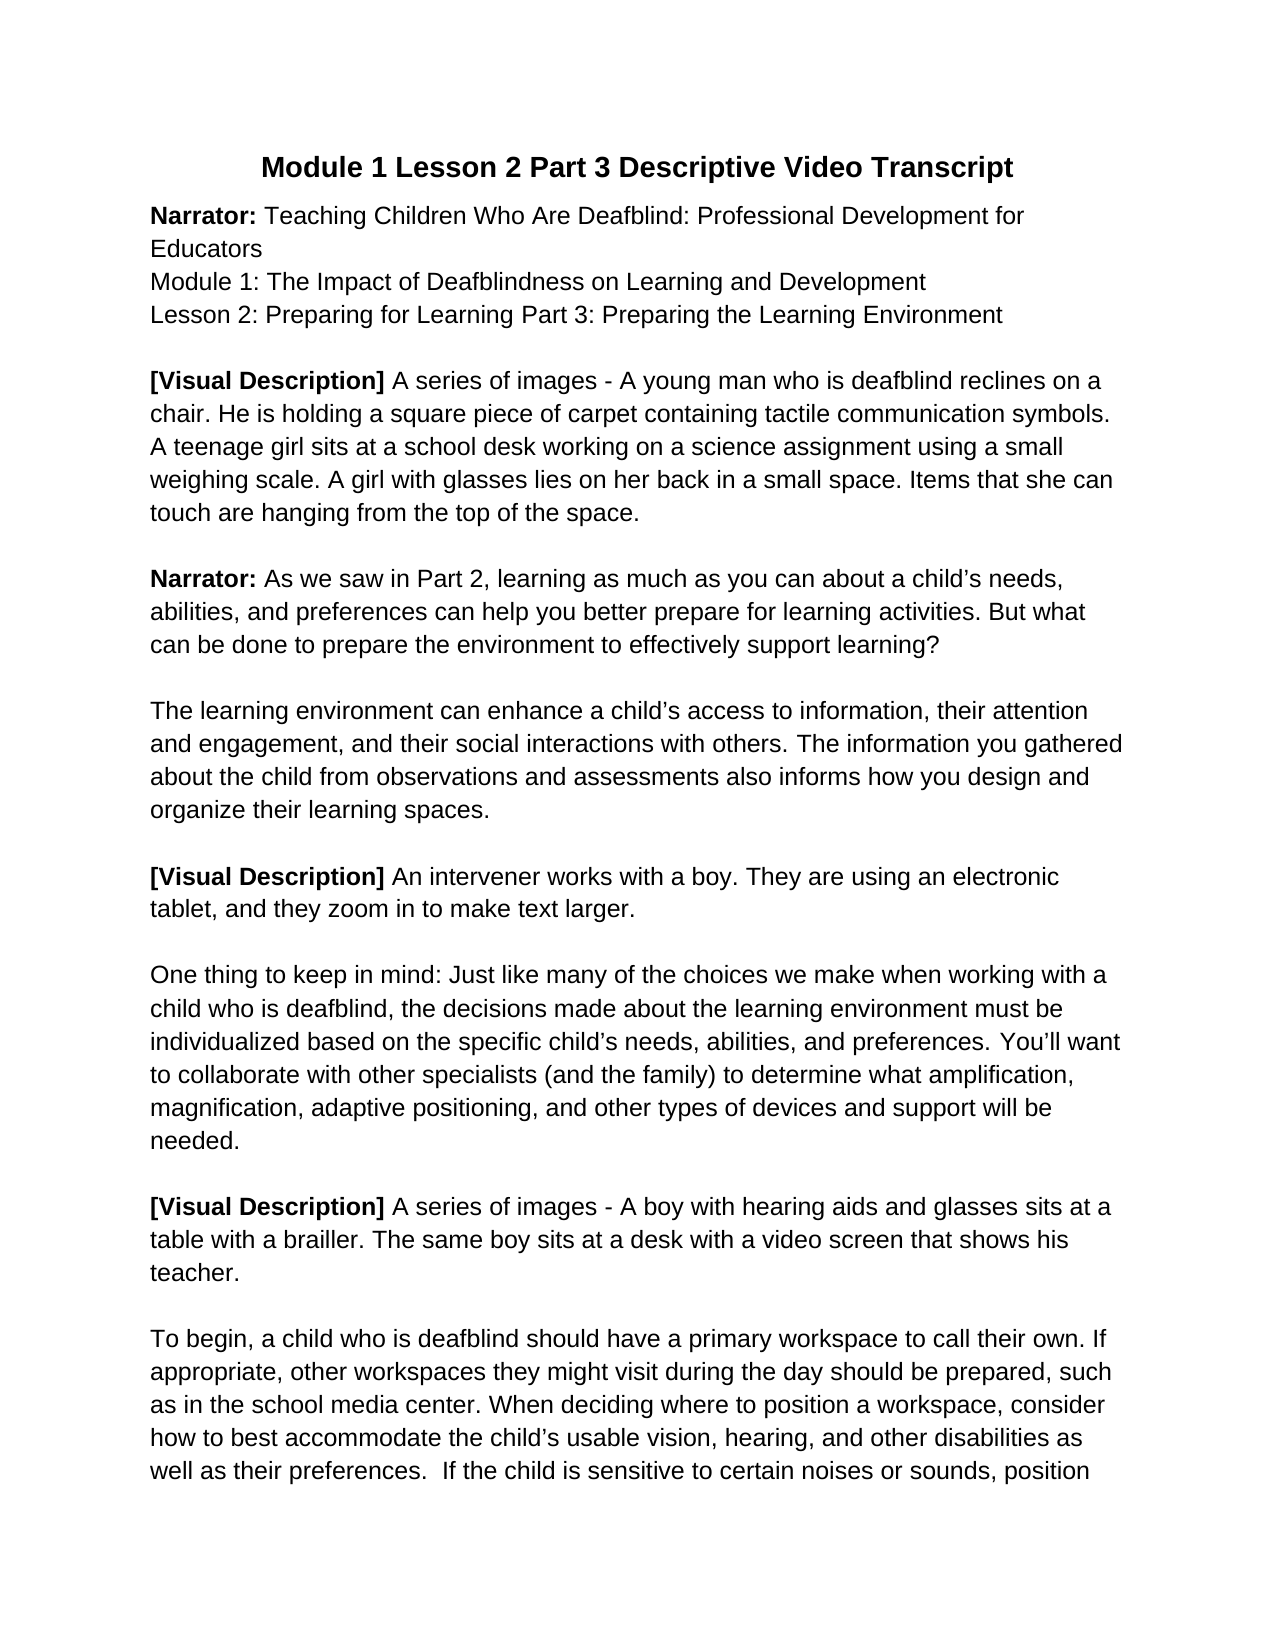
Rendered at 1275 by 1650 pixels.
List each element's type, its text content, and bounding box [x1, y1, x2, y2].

text Narrator: Teaching Children Who Are Deafblind: Professional Development for Educators [150, 201, 1125, 263]
text Module 1: The Impact of Deafblindness on Learning and Development [150, 267, 1125, 296]
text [150, 1324, 1125, 1484]
text The learning environment can enhance a child’s access to information, their attention and engagement, and their social interactions with others. The information you gathered about the child from observations and assessments also informs how you design and organize their learning spaces. [150, 696, 1125, 824]
text [Visual Description] A series of images - A young man who is deafblind reclines on a chair. He is holding a square piece of carpet containing tactile communication symbols. A teenage girl sits at a school desk working on a science assignment using a small weighing scale. A girl with glasses lies on her back in a small space. Items that she can touch are hanging from the top of the space. [150, 366, 1125, 527]
text Module 1 Lesson 2 Part 3 Descriptive Video Transcript [150, 150, 1125, 183]
text Lesson 2: Preparing for Learning Part 3: Preparing the Learning Environment [150, 300, 1125, 329]
text One thing to keep in mind: Just like many of the choices we make when working with a child who is deafblind, the decisions made about the learning environment must be individualized based on the specific child’s needs, abilities, and preferences. You’ll want to collaborate with other specialists (and the family) to determine what amplification, magnification, adaptive positioning, and other types of devices and support will be needed. [150, 961, 1125, 1154]
text Narrator: As we saw in Part 2, learning as much as you can about a child’s needs, abilities, and preferences can help you better prepare for learning activities. But what can be done to prepare the environment to effectively support learning? [150, 564, 1125, 659]
text [Visual Description] A series of images - A boy with hearing aids and glasses sits at a table with a brailler. The same boy sits at a desk with a video screen that shows his teacher. [150, 1192, 1125, 1286]
text [Visual Description] An intervener works with a boy. They are using an electronic tablet, and they zoom in to make text larger. [150, 861, 1125, 923]
